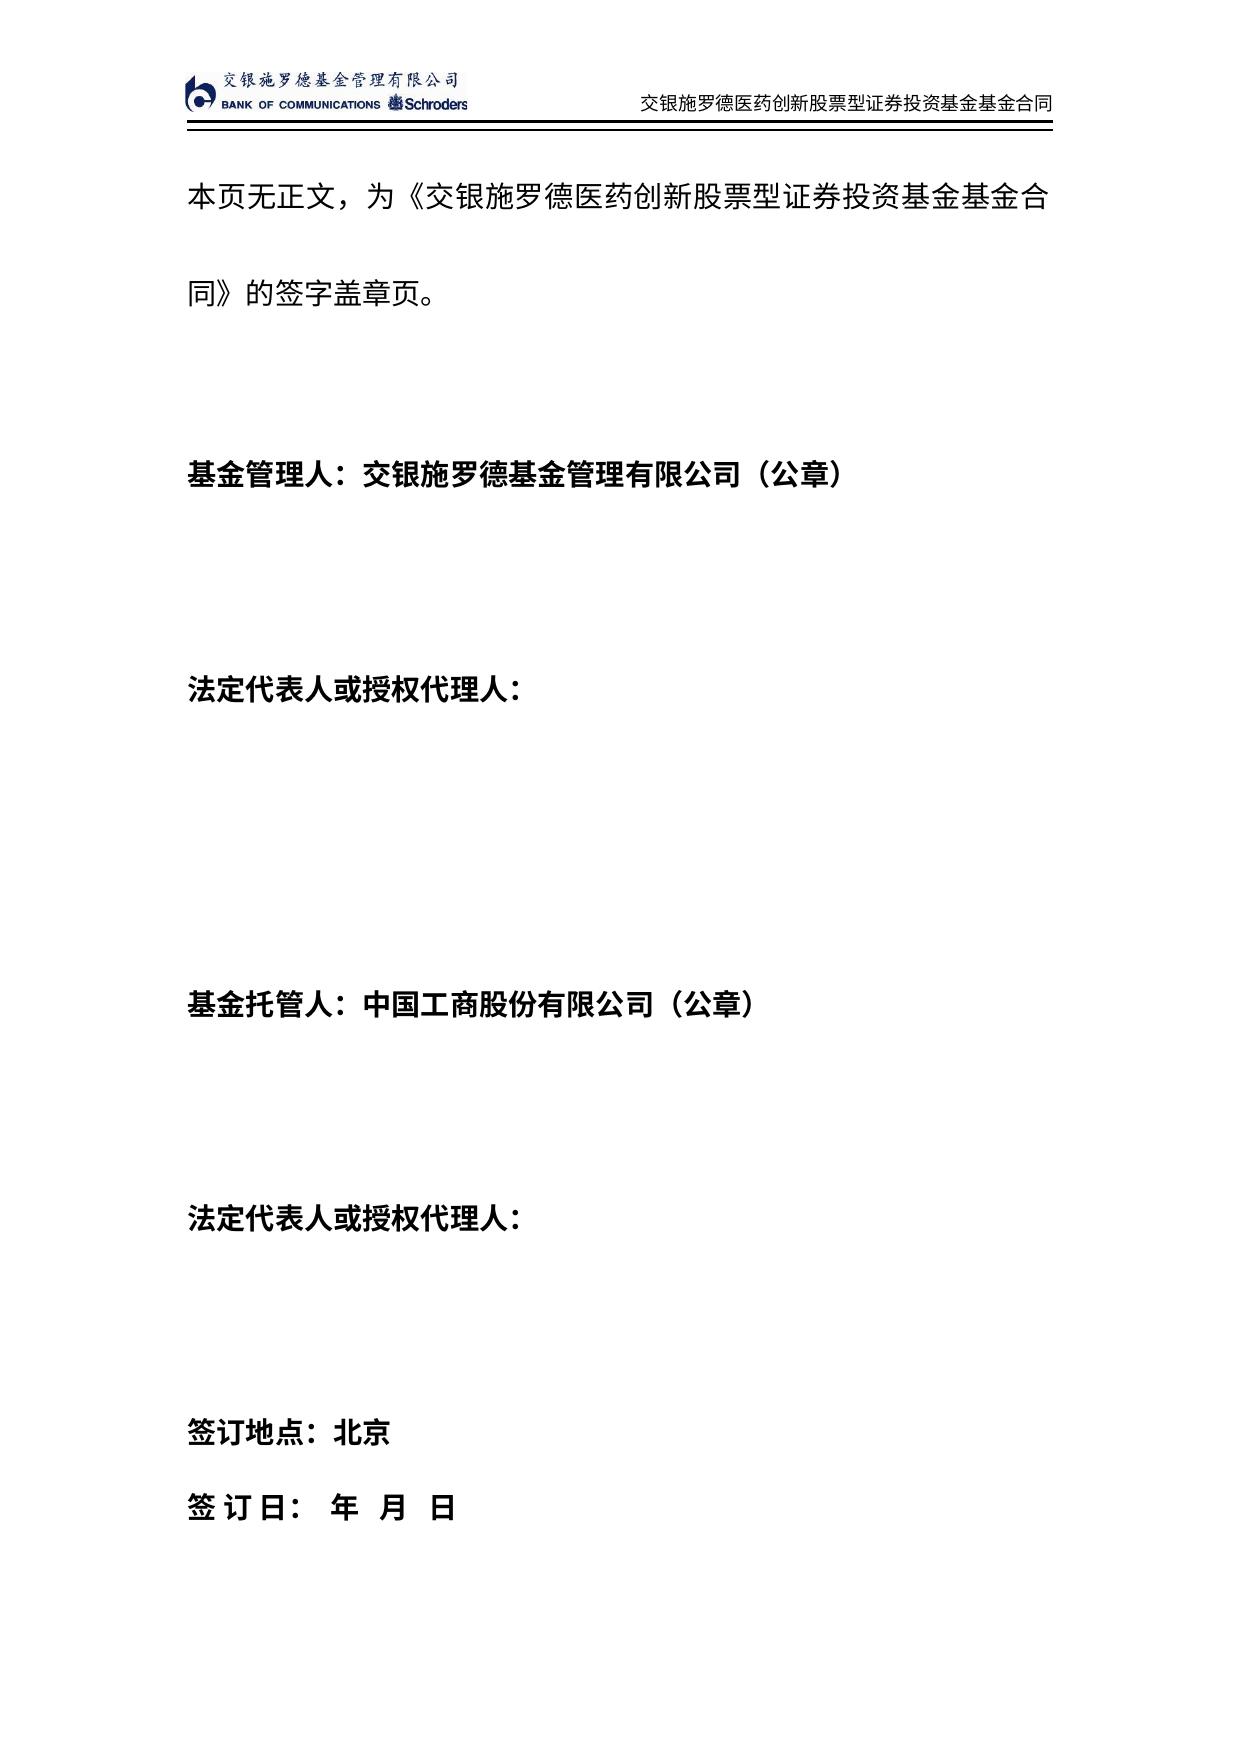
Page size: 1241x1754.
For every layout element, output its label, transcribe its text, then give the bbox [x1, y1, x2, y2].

text 基金托管人：中国工商股份有限公司（公章） [187, 981, 1053, 1023]
text 法定代表人或授权代理人： [187, 1196, 1053, 1238]
text 签订地点：北京 [187, 1410, 1053, 1452]
text 基金管理人：交银施罗德基金管理有限公司（公章） [187, 452, 1053, 494]
picture [185, 72, 468, 112]
text 法定代表人或授权代理人： [187, 666, 1053, 708]
text 本页无正文，为《交银施罗德医药创新股票型证券投资基金基金合同》的签字盖章页。 [187, 162, 1053, 324]
text 签 订 日： 年 月 日 [187, 1473, 1053, 1538]
